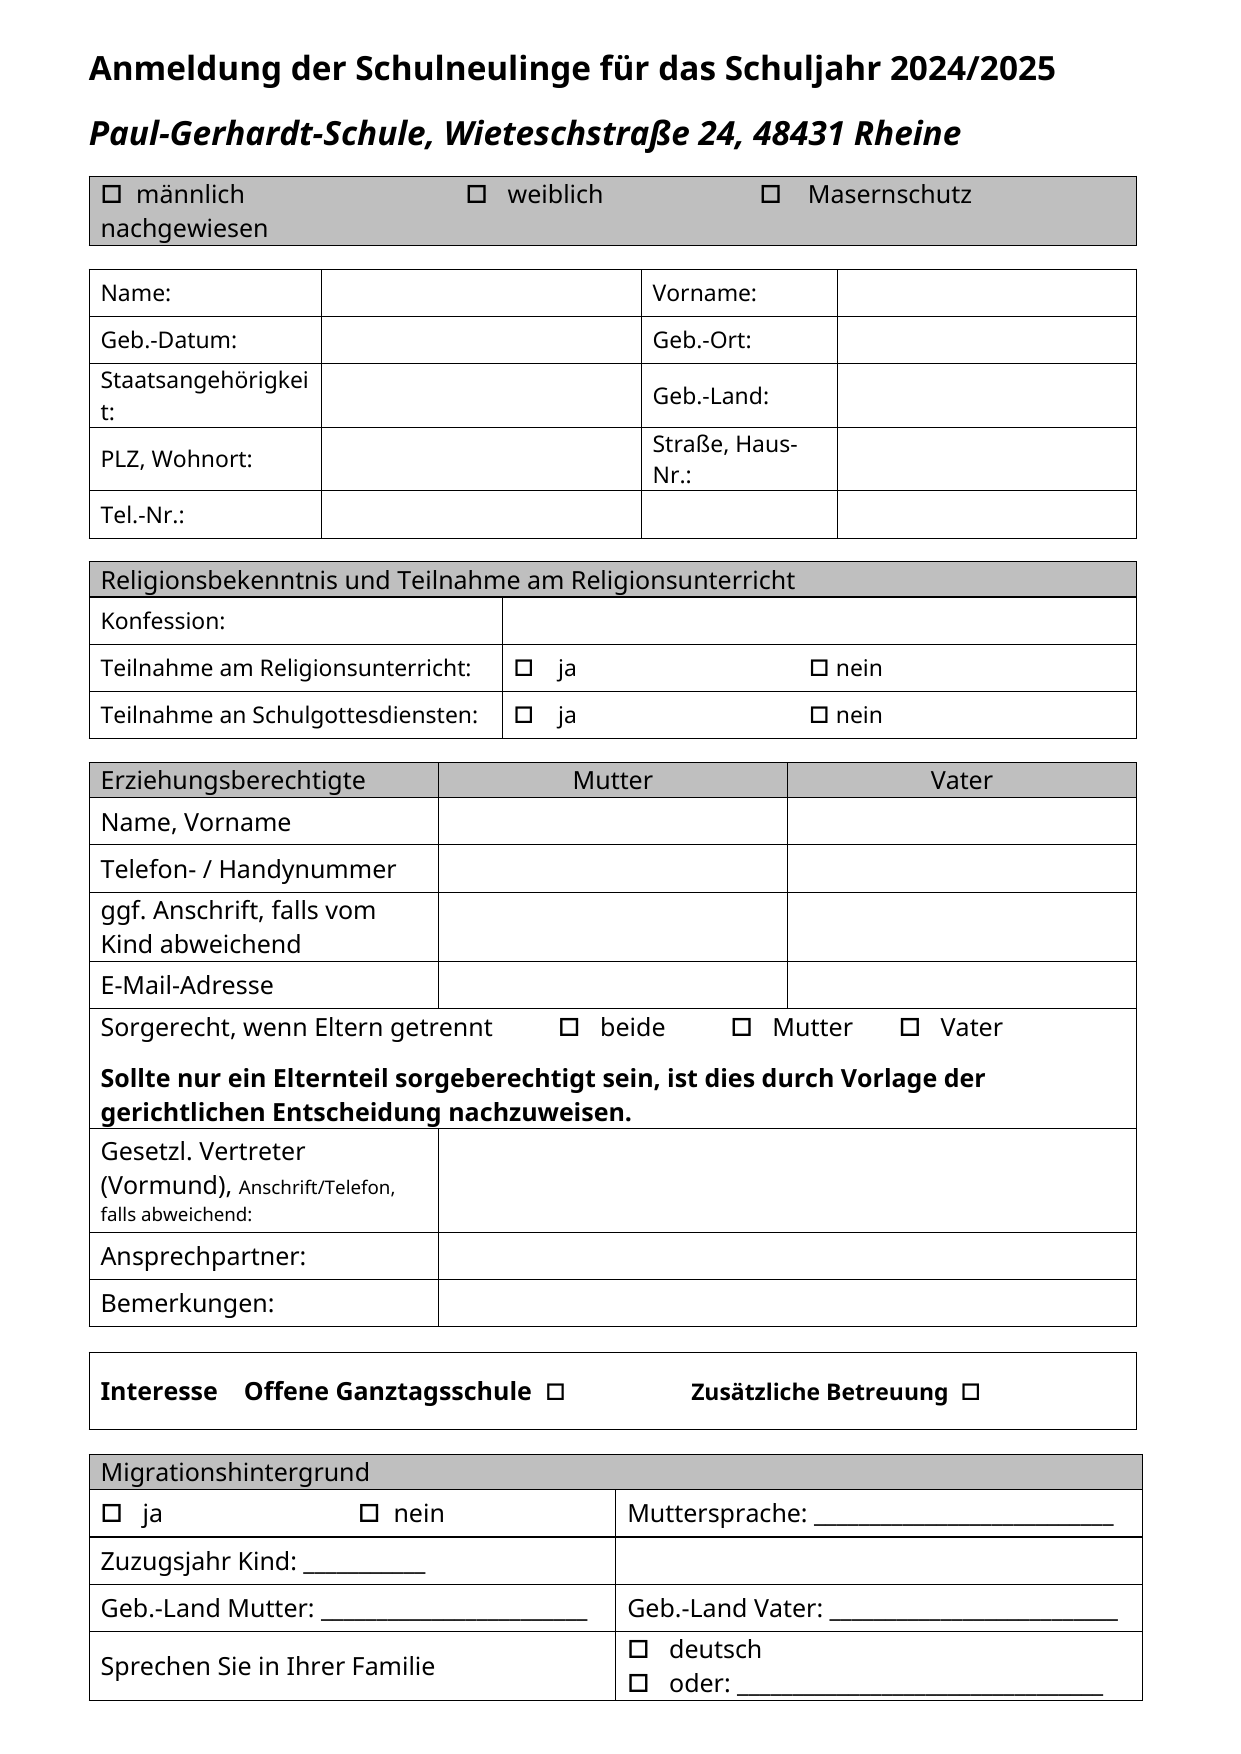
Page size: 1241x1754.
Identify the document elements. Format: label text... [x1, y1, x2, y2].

table_cell Name, Vorname [90, 798, 438, 844]
table_cell [322, 428, 641, 490]
table_cell [788, 845, 1136, 892]
table_cell Geb.-Land: [642, 364, 837, 427]
table_cell [838, 317, 1136, 363]
text Anmeldung der Schulneulinge für das Schuljahr 2024/2025 [89, 44, 1137, 90]
table_cell [322, 364, 641, 427]
table_cell ggf. Anschrift, falls vom Kind abweichend [90, 893, 438, 961]
table_cell [788, 962, 1136, 1008]
table_cell Straße, Haus-Nr.: [642, 428, 837, 490]
table_cell [838, 491, 1136, 537]
table_cell [322, 491, 641, 537]
table_header [322, 270, 641, 316]
table_cell Sprechen Sie in Ihrer Familie [90, 1632, 615, 1700]
table_cell [616, 1538, 1142, 1584]
table_cell [788, 893, 1136, 961]
table_cell Muttersprache: ___________________________ [616, 1490, 1142, 1536]
table_cell [322, 317, 641, 363]
table_cell [503, 598, 1136, 644]
table_cell [439, 893, 787, 961]
table_cell Geb.-Ort: [642, 317, 837, 363]
table_cell E-Mail-Adresse [90, 962, 438, 1008]
table_cell Staatsangehörigkeit: [90, 364, 321, 427]
table_header Migrationshintergrund [90, 1455, 1142, 1489]
table_cell Zuzugsjahr Kind: ___________ [90, 1538, 615, 1584]
table_cell Bemerkungen: [90, 1280, 438, 1326]
table_cell ja nein [503, 645, 1136, 691]
table_cell [439, 845, 787, 892]
table_header männlich weiblich Masernschutz nachgewiesen [90, 177, 1136, 245]
table_header [838, 270, 1136, 316]
table_cell Teilnahme an Schulgottesdiensten: [90, 692, 502, 738]
table_cell Konfession: [90, 598, 502, 644]
table_cell deutsch oder: _________________________________ [616, 1632, 1142, 1700]
table_cell [838, 364, 1136, 427]
table_cell [439, 1129, 1136, 1232]
table_cell Geb.-Land Mutter: ________________________ [90, 1585, 615, 1631]
table_cell [439, 962, 787, 1008]
table_header Religionsbekenntnis und Teilnahme am Religionsunterricht [90, 562, 1136, 596]
table_cell [439, 1233, 1136, 1279]
table_header Interesse Offene Ganztagsschule Zusätzliche Betreuung [90, 1353, 1136, 1428]
table_cell Sorgerecht, wenn Eltern getrennt beide Mutter Vater Sollte nur ein Elternteil sorgeberechtigt sein, ist dies durch Vorlage der gerichtlichen Entscheidung nachzuweisen. [90, 1009, 1136, 1128]
table_cell [642, 491, 837, 537]
table_header Name: [90, 270, 321, 316]
table_header Mutter [439, 763, 787, 797]
table_cell [439, 798, 787, 844]
table_cell ja nein [90, 1490, 615, 1536]
table_cell Gesetzl. Vertreter (Vormund), Anschrift/Telefon, falls abweichend: [90, 1129, 438, 1232]
table_cell [788, 798, 1136, 844]
table_cell [838, 428, 1136, 490]
table_cell PLZ, Wohnort: [90, 428, 321, 490]
table_header Erziehungsberechtigte [90, 763, 438, 797]
text Paul-Gerhardt-Schule, Wieteschstraße 24, 48431 Rheine [89, 110, 1137, 155]
table_cell Tel.-Nr.: [90, 491, 321, 537]
table_cell Teilnahme am Religionsunterricht: [90, 645, 502, 691]
table_cell Geb.-Datum: [90, 317, 321, 363]
table_cell ja nein [503, 692, 1136, 738]
table_cell Geb.-Land Vater: __________________________ [616, 1585, 1142, 1631]
table_cell Telefon- / Handynummer [90, 845, 438, 892]
table_header Vater [788, 763, 1136, 797]
table_cell Ansprechpartner: [90, 1233, 438, 1279]
table_header Vorname: [642, 270, 837, 316]
table_cell [439, 1280, 1136, 1326]
